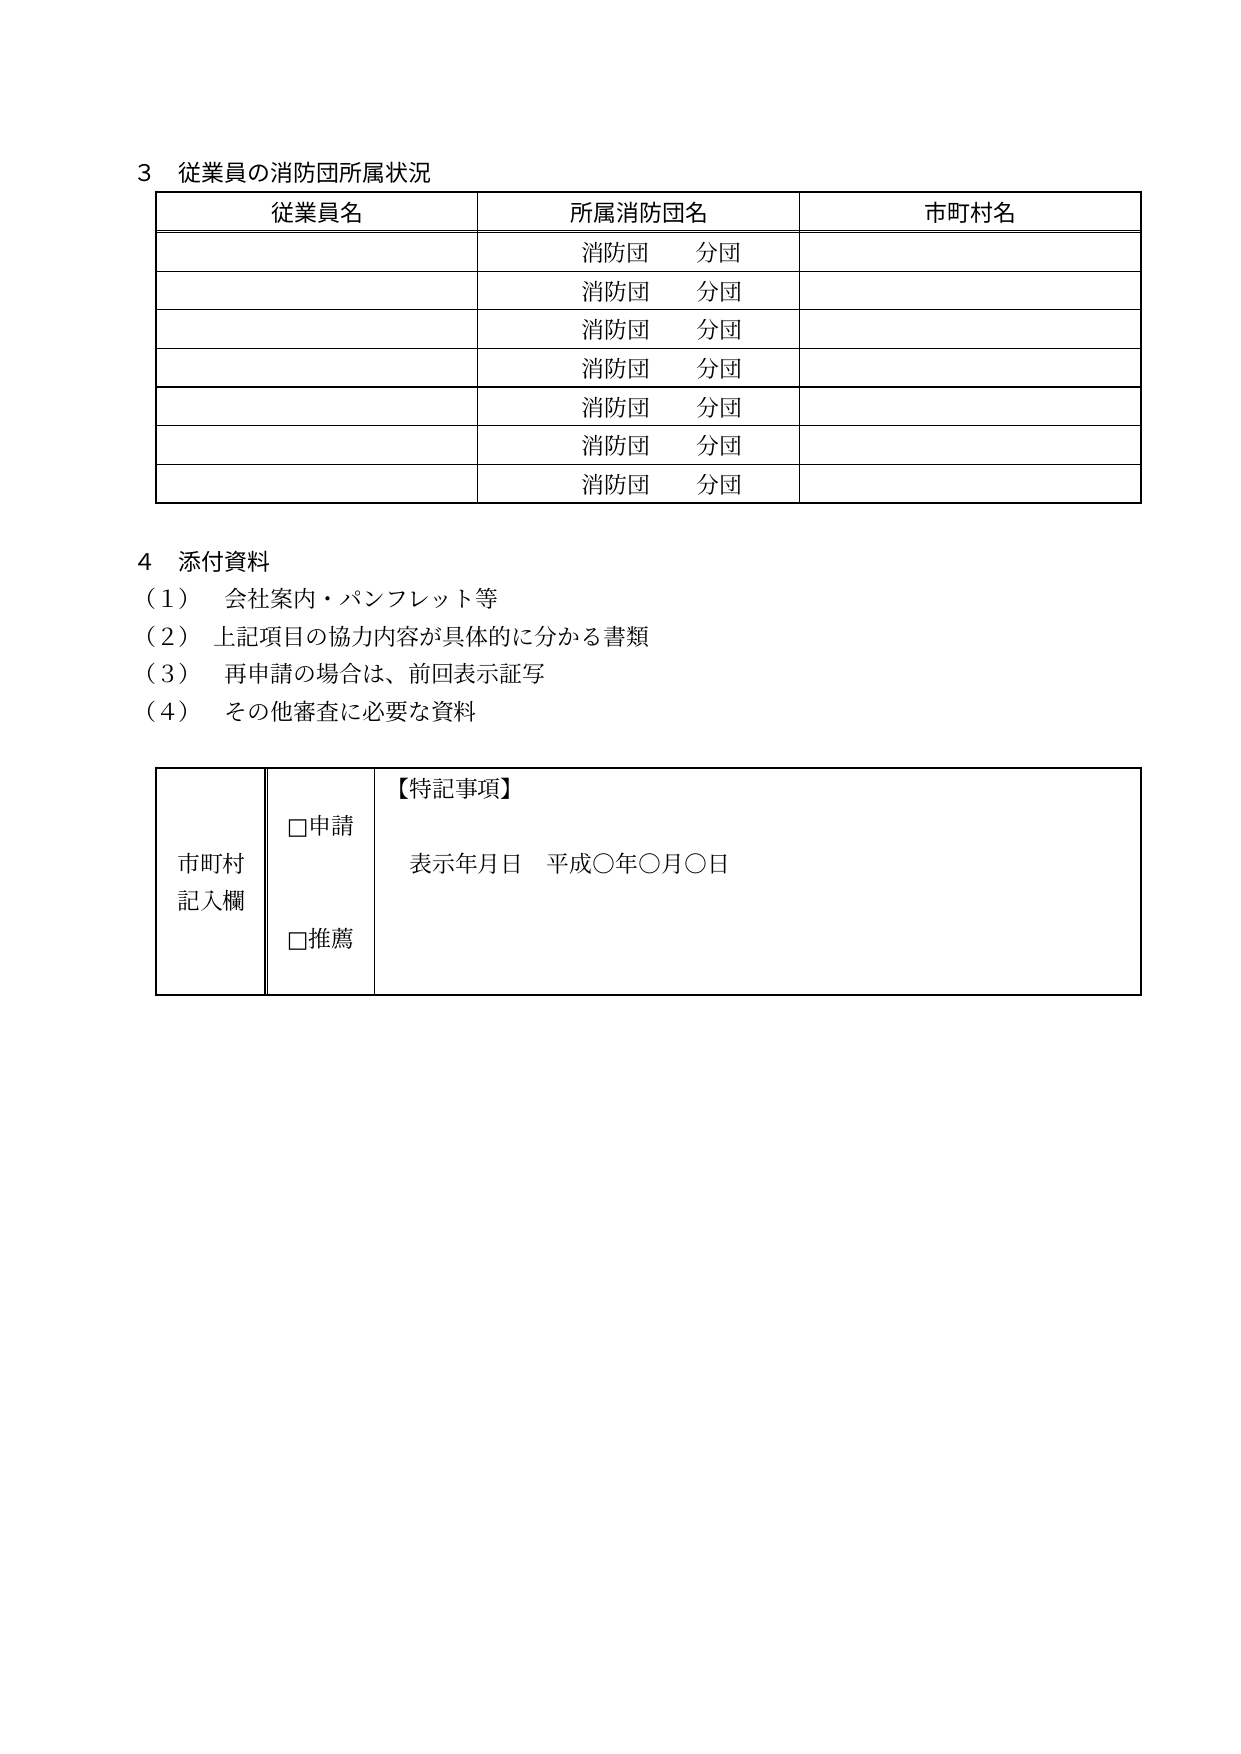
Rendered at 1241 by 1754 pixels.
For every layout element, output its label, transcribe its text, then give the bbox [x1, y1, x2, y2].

text ３ 従業員の消防団所属状況 [133, 153, 1225, 191]
table_cell 消防団 分団 [478, 465, 799, 502]
table_cell 消防団 分団 [478, 349, 799, 386]
table_header 市町村名 [800, 193, 1140, 230]
table_cell [800, 233, 1140, 271]
table_header 従業員名 [157, 193, 477, 230]
table_cell [157, 233, 477, 271]
table_cell [800, 388, 1140, 425]
table_cell 消防団 分団 [478, 426, 799, 463]
text （３） 再申請の場合は、前回表示証写 [133, 654, 1225, 692]
table_cell 消防団 分団 [478, 233, 799, 271]
table_cell 消防団 分団 [478, 272, 799, 309]
table_cell [157, 426, 477, 463]
text （２） 上記項目の協力内容が具体的に分かる書類 [133, 617, 1225, 654]
table_cell [800, 349, 1140, 386]
table_cell [157, 310, 477, 348]
table_cell [800, 465, 1140, 502]
table_header □申請 □推薦 [268, 769, 374, 994]
table_header 市町村 記入欄 [157, 769, 264, 994]
text ４ 添付資料 [133, 542, 1225, 579]
table_cell 消防団 分団 [478, 310, 799, 348]
table_header 所属消防団名 [478, 193, 799, 230]
table_cell [800, 426, 1140, 463]
table_cell [157, 272, 477, 309]
table_cell [157, 388, 477, 425]
table_header 【特記事項】 表示年月日 平成○年○月○日 [375, 769, 1140, 994]
table_cell [157, 465, 477, 502]
table_cell [800, 310, 1140, 348]
table_cell [800, 272, 1140, 309]
table_cell [157, 349, 477, 386]
text （１） 会社案内・パンフレット等 [133, 579, 1225, 617]
text （４） その他審査に必要な資料 [133, 692, 1225, 729]
table_cell 消防団 分団 [478, 388, 799, 425]
